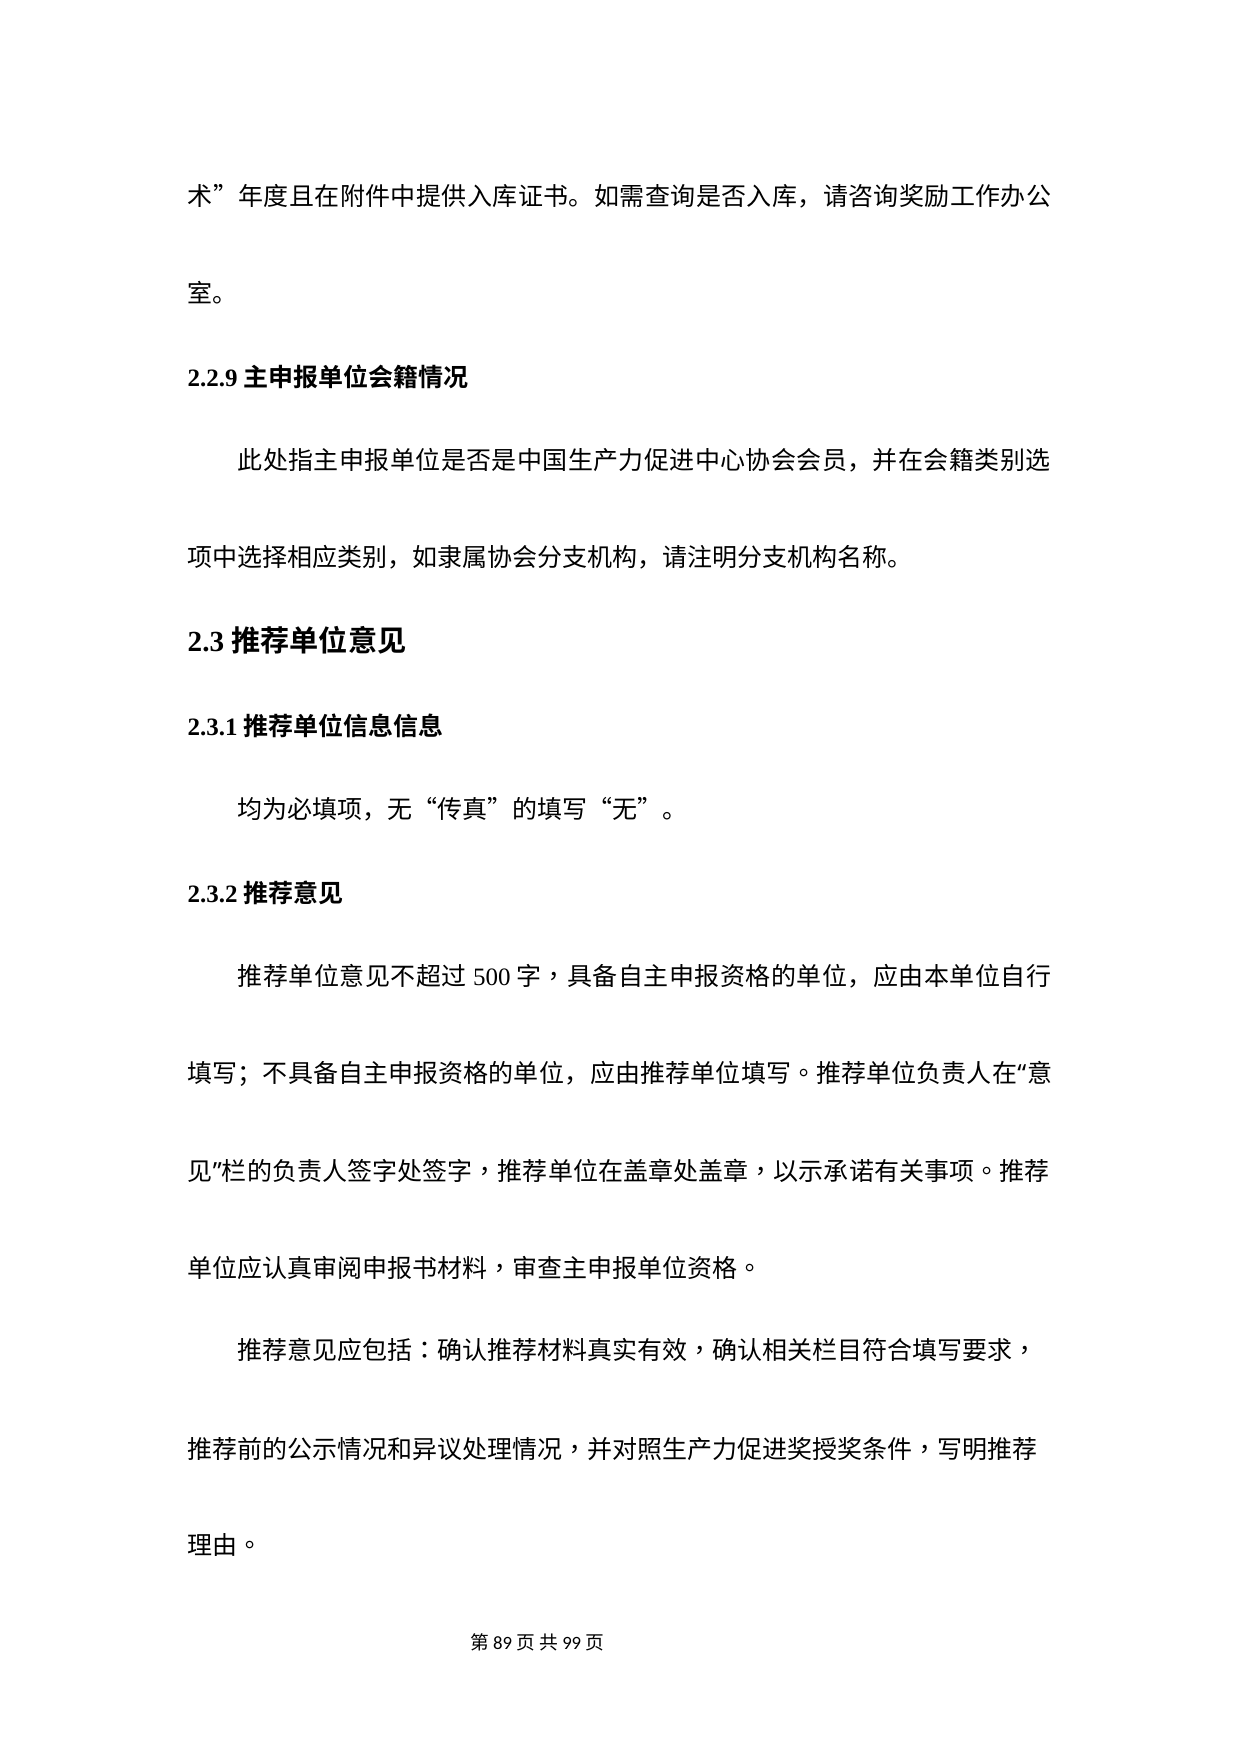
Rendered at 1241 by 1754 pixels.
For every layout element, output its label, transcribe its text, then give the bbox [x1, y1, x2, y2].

list 2.3.1 推荐单位信息信息 [187, 692, 1053, 757]
list 推荐单位意见不超过500字，具备自主申报资格的单位，应由本单位自行填写；不具备自主申报资格的单位，应由推荐单位填写。推荐单位负责人在“意见”栏的负责人签字处签字，推荐单位在盖章处盖章，以示承诺有关事项。推荐单位应认真审阅申报书材料，审查主申报单位资格。 [187, 942, 1053, 1299]
list 推荐意见应包括：确认推荐材料真实有效，确认相关栏目符合填写要求，推荐前的公示情况和异议处理情况，并对照生产力促进奖授奖条件，写明推荐理由。 [187, 1317, 1053, 1577]
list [187, 162, 1053, 324]
list 2.3.2 推荐意见 [187, 859, 1053, 924]
list 2.2.9 主申报单位会籍情况 [187, 343, 1053, 408]
list 此处指主申报单位是否是中国生产力促进中心协会会员，并在会籍类别选项中选择相应类别，如隶属协会分支机构，请注明分支机构名称。 [187, 426, 1053, 588]
list 均为必填项，无“传真”的填写“无”。 [187, 776, 1053, 841]
list 2.3 推荐单位意见 [187, 606, 1053, 671]
